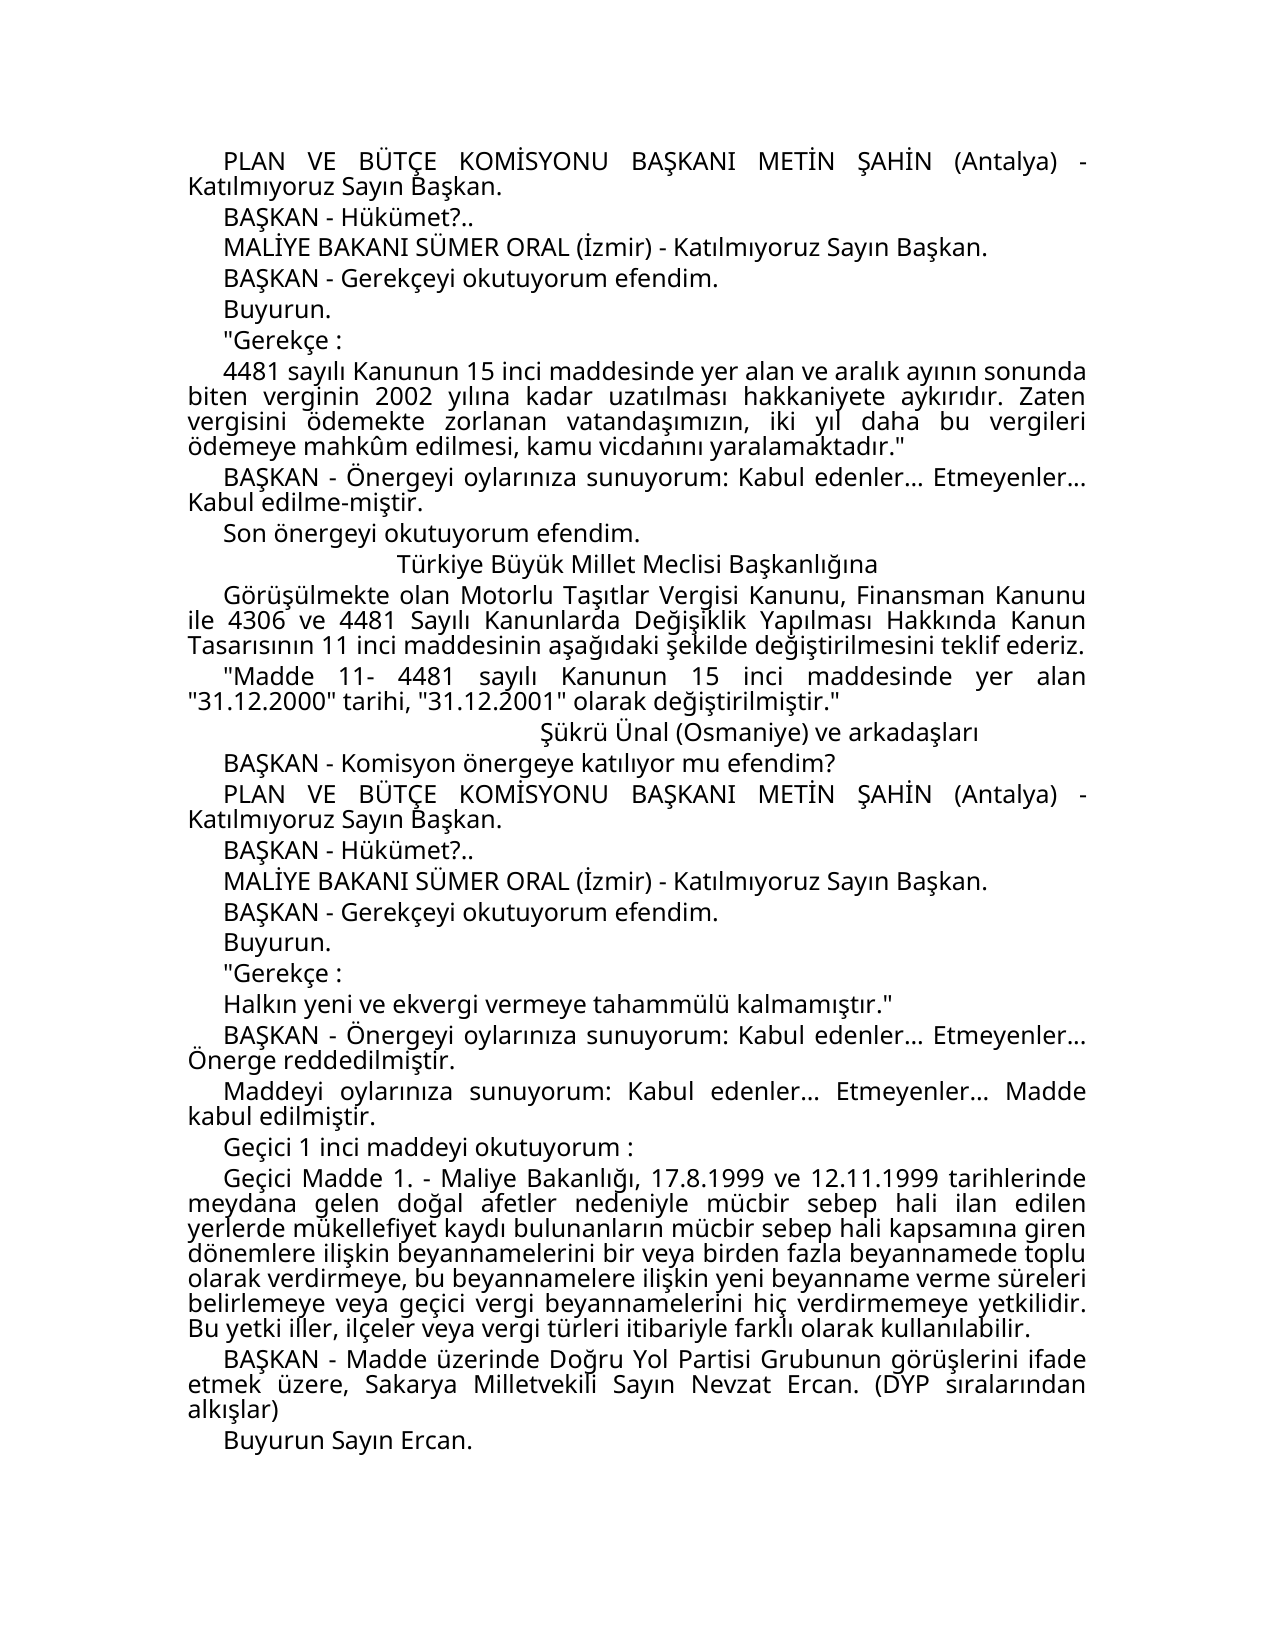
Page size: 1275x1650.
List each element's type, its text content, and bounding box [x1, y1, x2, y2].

text 4481 sayılı Kanunun 15 inci maddesinde yer alan ve aralık ayının sonunda biten verginin 2002 yılına kadar uzatılması hakkaniyete aykırıdır. Zaten vergisini ödemekte zorlanan vatandaşımızın, iki yıl daha bu vergileri ödemeye mahkûm edilmesi, kamu vicdanını yaralamaktadır." [187, 361, 1087, 461]
text PLAN VE BÜTÇE KOMİSYONU BAŞKANI METİN ŞAHİN (Antalya) - Katılmıyoruz Sayın Başkan. [187, 783, 1087, 833]
text Halkın yeni ve ekvergi vermeye tahammülü kalmamıştır." [187, 994, 1087, 1019]
text BAŞKAN - Komisyon önergeye katılıyor mu efendim? [187, 752, 1087, 777]
text Son önergeyi okutuyorum efendim. [187, 522, 1087, 547]
text Şükrü Ünal (Osmaniye) ve arkadaşları [187, 721, 1087, 746]
text Geçici 1 inci maddeyi okutuyorum : [187, 1137, 1087, 1162]
text MALİYE BAKANI SÜMER ORAL (İzmir) - Katılmıyoruz Sayın Başkan. [187, 870, 1087, 895]
text BAŞKAN - Gerekçeyi okutuyorum efendim. [187, 268, 1087, 293]
text "Gerekçe : [187, 963, 1087, 988]
text BAŞKAN - Önergeyi oylarınıza sunuyorum: Kabul edenler... Etmeyenler... Kabul edilme-miştir. [187, 467, 1087, 517]
text Geçici Madde 1. - Maliye Bakanlığı, 17.8.1999 ve 12.11.1999 tarihlerinde meydana gelen doğal afetler nedeniyle mücbir sebep hali ilan edilen yerlerde mükellefiyet kaydı bulunanların mücbir sebep hali kapsamına giren dönemlere ilişkin beyannamelerini bir veya birden fazla beyannamede toplu olarak verdirmeye, bu beyannamelere ilişkin yeni beyanname verme süreleri belirlemeye veya geçici vergi beyannamelerini hiç verdirmemeye yetkilidir. Bu yetki iller, ilçeler veya vergi türleri itibariyle farklı olarak kullanılabilir. [187, 1167, 1087, 1342]
text BAŞKAN - Hükümet?.. [187, 206, 1087, 231]
text Görüşülmekte olan Motorlu Taşıtlar Vergisi Kanunu, Finansman Kanunu ile 4306 ve 4481 Sayılı Kanunlarda Değişiklik Yapılması Hakkında Kanun Tasarısının 11 inci maddesinin aşağıdaki şekilde değiştirilmesini teklif ederiz. [187, 584, 1087, 659]
text BAŞKAN - Madde üzerinde Doğru Yol Partisi Grubunun görüşlerini ifade etmek üzere, Sakarya Milletvekili Sayın Nevzat Ercan. (DYP sıralarından alkışlar) [187, 1348, 1087, 1423]
text Buyurun. [187, 932, 1087, 957]
text Buyurun. [187, 299, 1087, 324]
text BAŞKAN - Önergeyi oylarınıza sunuyorum: Kabul edenler... Etmeyenler... Önerge reddedilmiştir. [187, 1025, 1087, 1075]
text "Gerekçe : [187, 330, 1087, 355]
text Maddeyi oylarınıza sunuyorum: Kabul edenler... Etmeyenler... Madde kabul edilmiştir. [187, 1081, 1087, 1131]
text "Madde 11- 4481 sayılı Kanunun 15 inci maddesinde yer alan "31.12.2000" tarihi, "31.12.2001" olarak değiştirilmiştir." [187, 665, 1087, 715]
text BAŞKAN - Hükümet?.. [187, 839, 1087, 864]
text Türkiye Büyük Millet Meclisi Başkanlığına [187, 553, 1087, 578]
text BAŞKAN - Gerekçeyi okutuyorum efendim. [187, 901, 1087, 926]
text PLAN VE BÜTÇE KOMİSYONU BAŞKANI METİN ŞAHİN (Antalya) - Katılmıyoruz Sayın Başkan. [187, 150, 1087, 200]
text Buyurun Sayın Ercan. [187, 1429, 1087, 1454]
text MALİYE BAKANI SÜMER ORAL (İzmir) - Katılmıyoruz Sayın Başkan. [187, 237, 1087, 262]
